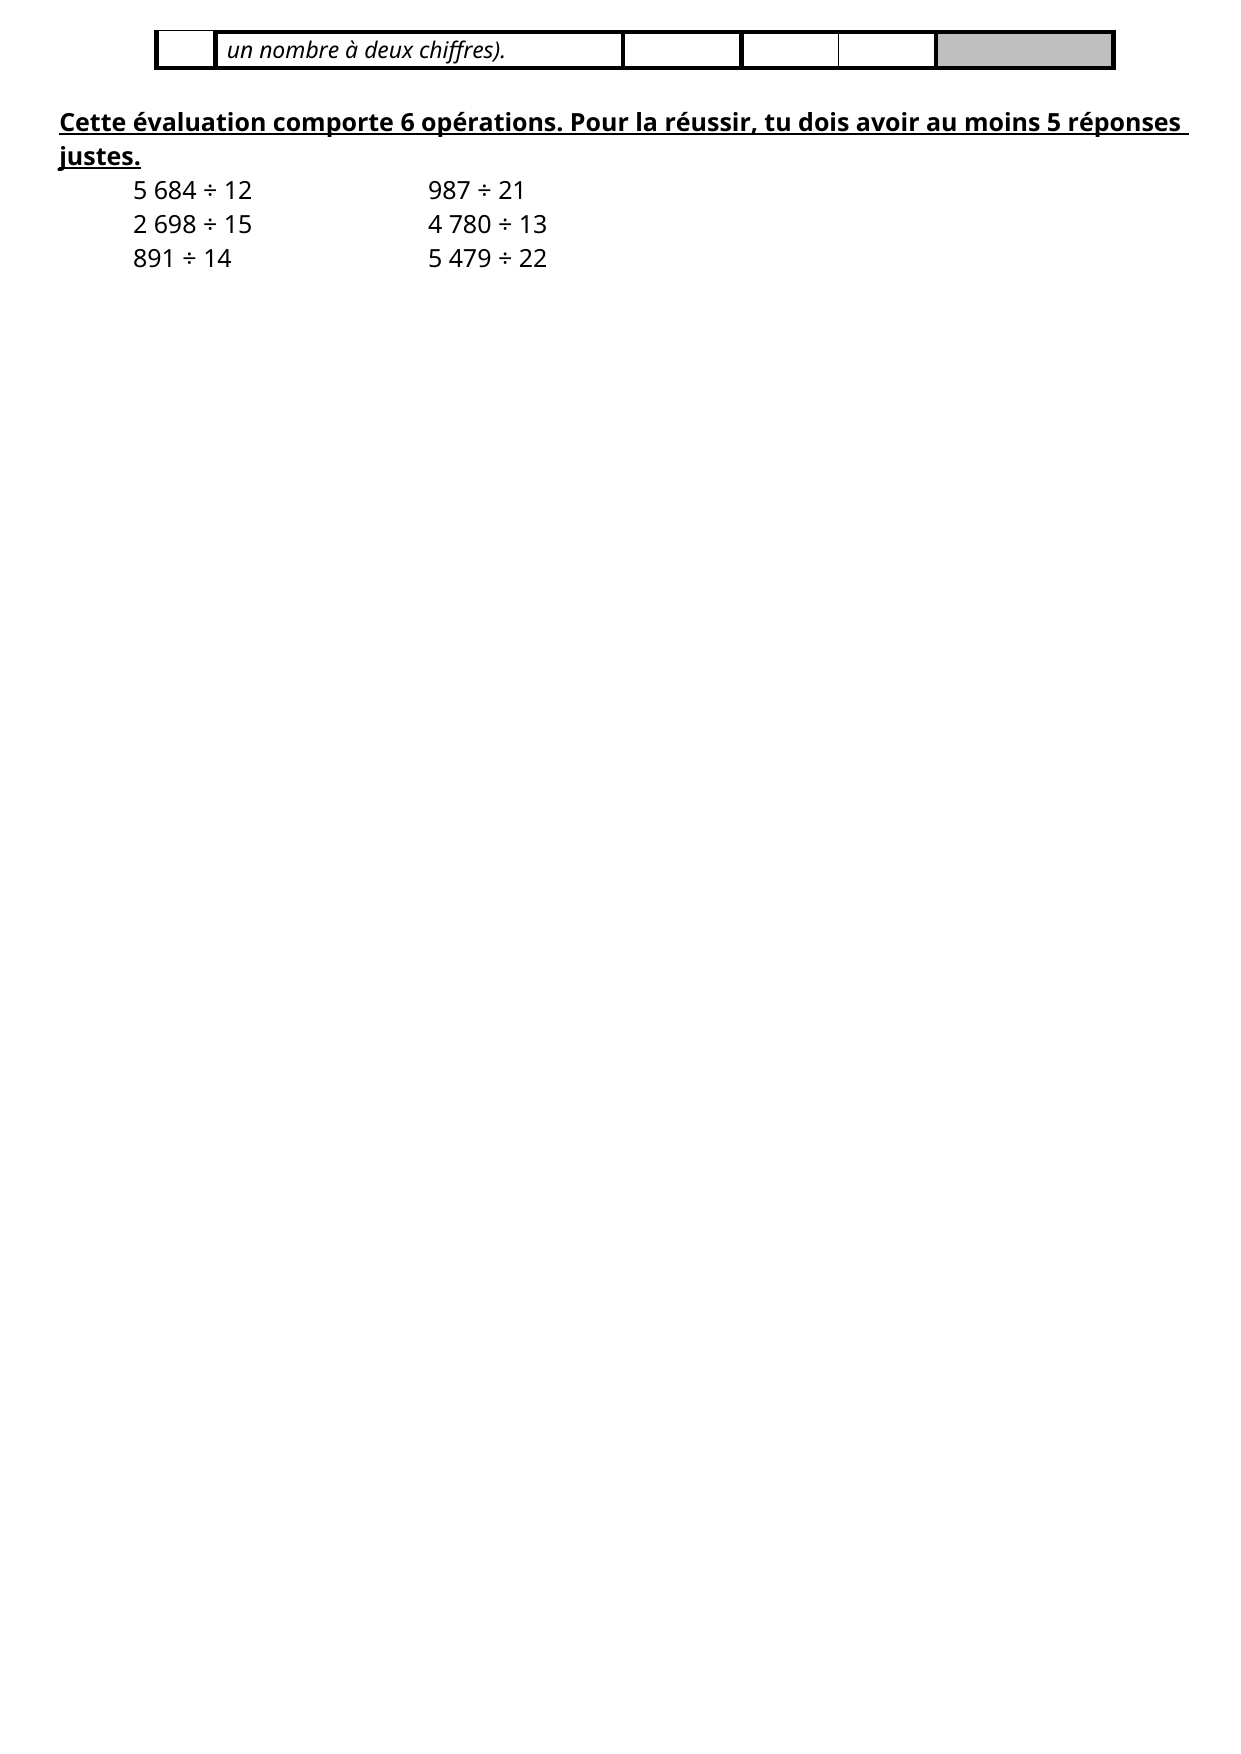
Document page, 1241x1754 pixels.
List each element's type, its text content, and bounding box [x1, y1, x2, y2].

table_cell [938, 34, 1111, 66]
table_cell A [744, 34, 838, 66]
text 891 ÷ 14 5 479 ÷ 22 [59, 241, 1211, 274]
text 5 684 ÷ 12 987 ÷ 21 [59, 172, 1211, 206]
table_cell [218, 34, 621, 66]
text 2 698 ÷ 15 4 780 ÷ 13 [59, 206, 1211, 241]
table_cell NA [839, 34, 934, 66]
table_cell /6 [625, 34, 739, 66]
text Cette évaluation comporte 6 opérations. Pour la réussir, tu dois avoir au moins 5 réponses justes. [59, 104, 1211, 172]
